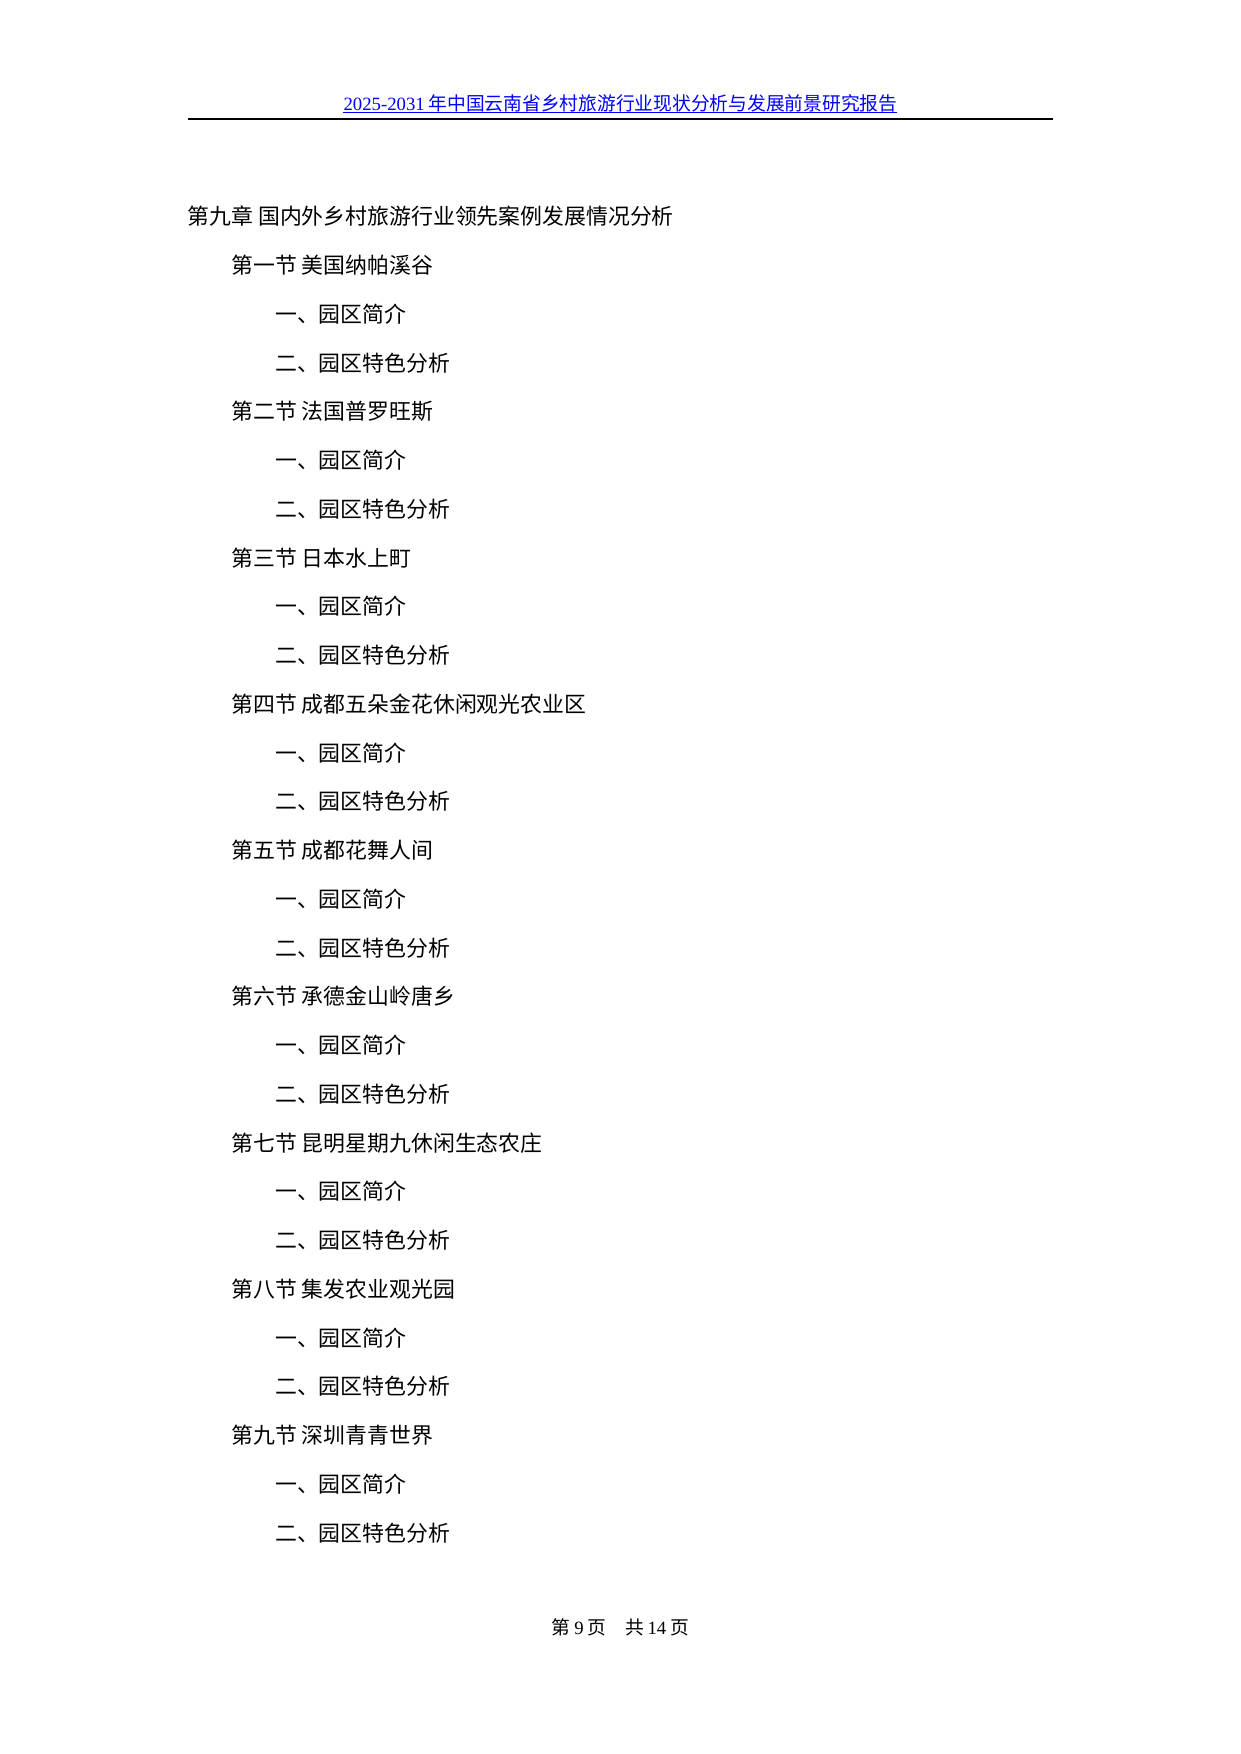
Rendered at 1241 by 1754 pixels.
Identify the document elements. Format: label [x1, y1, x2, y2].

text [187, 150, 1053, 1548]
